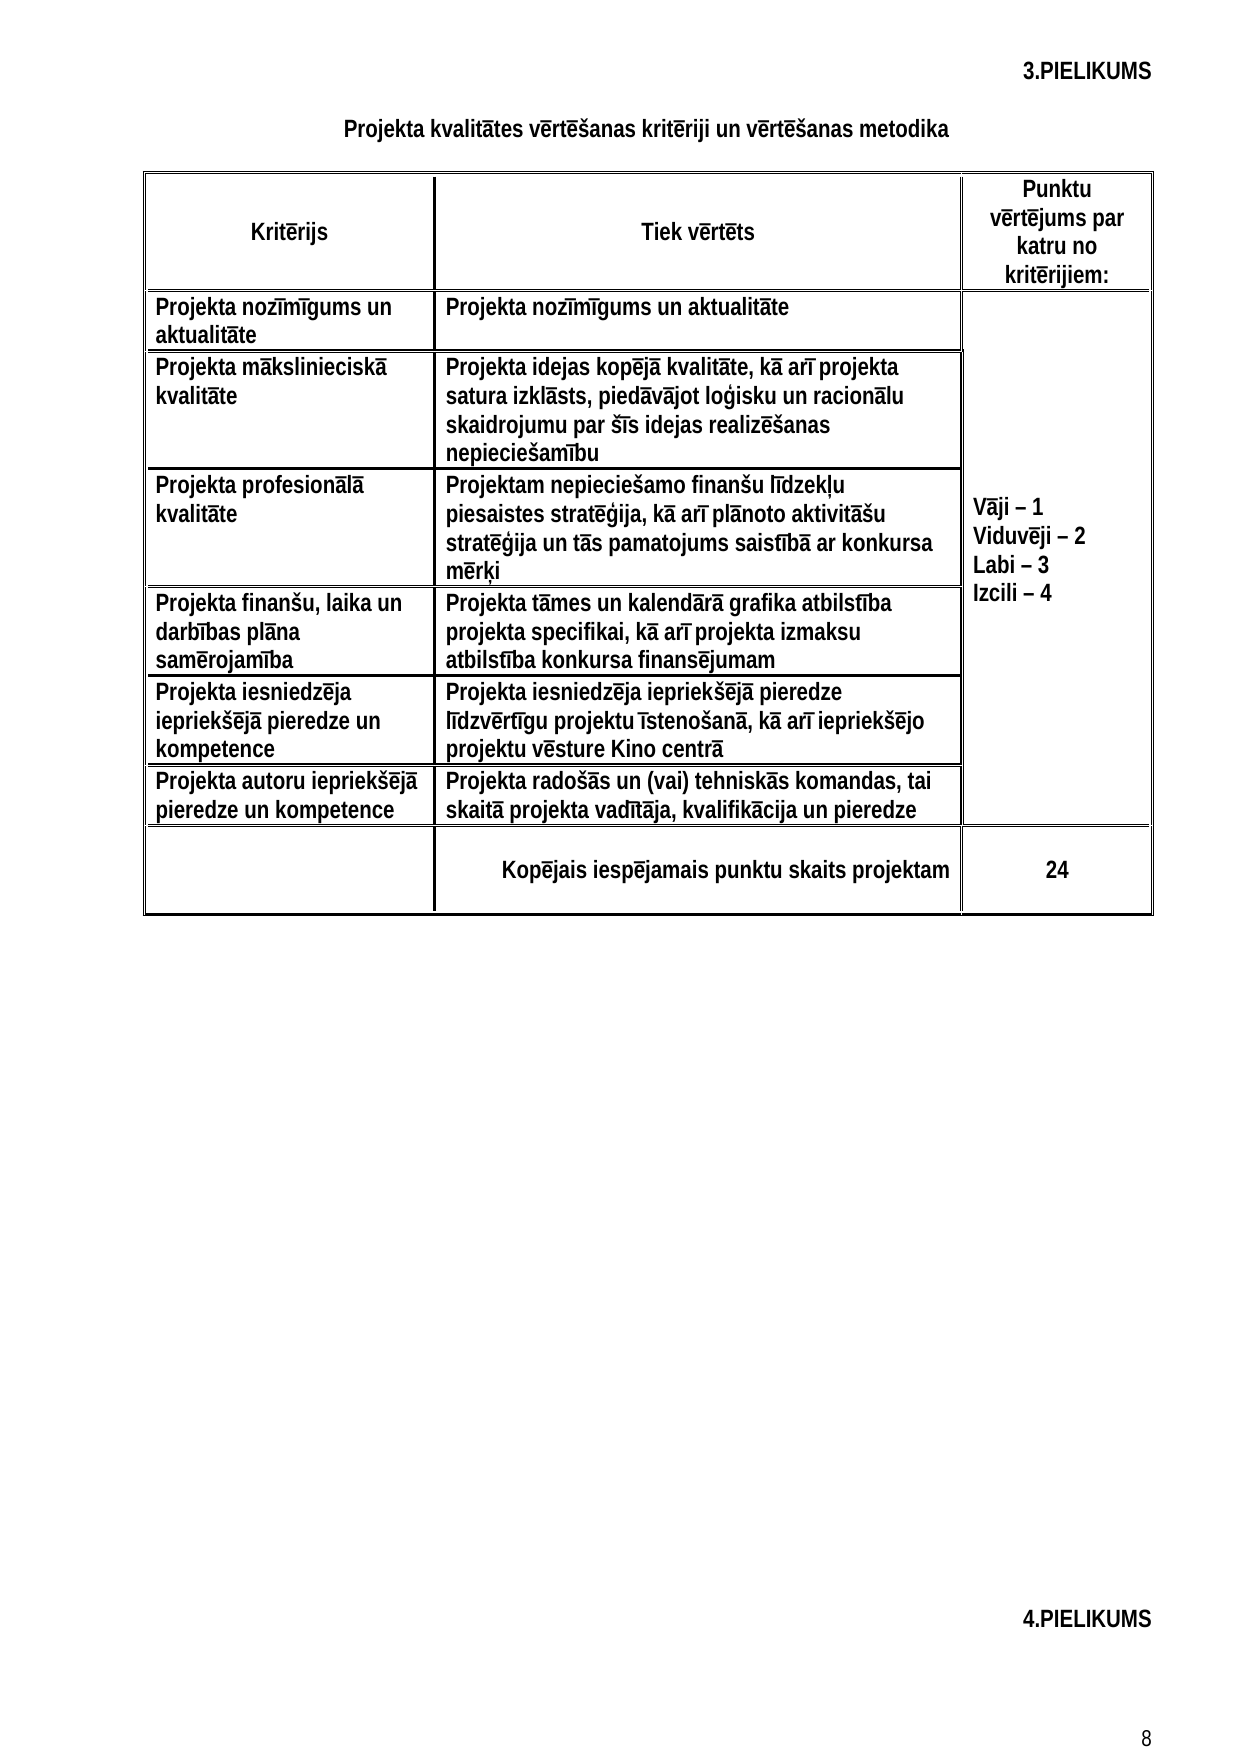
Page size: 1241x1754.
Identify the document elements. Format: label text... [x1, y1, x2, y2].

table_cell Projekta autoru iepriekšējā pieredze un kompetence [146, 763, 433, 824]
table_header Tiek vērtēts [434, 174, 962, 289]
text 3.PIELIKUMS [142, 56, 1152, 85]
table_cell Projekta iesniedzēja iepriekšējā pieredze līdzvērtīgu projektu īstenošanā, kā arī iepriekšējo projektu vēsture Kino centrā [436, 677, 960, 763]
table_cell Kopējais iespējamais punktu skaits projektam [434, 827, 962, 913]
table_cell Projekta finanšu, laika un darbības plāna samērojamība [144, 585, 434, 674]
table_cell Projekta nozīmīgums un aktualitāte [436, 292, 960, 349]
table_cell [144, 824, 434, 913]
table_cell Projekta mākslinieciskā kvalitāte [146, 349, 433, 467]
table_cell 24 [962, 824, 1152, 913]
table_cell Projekta idejas kopējā kvalitāte, kā arī projekta satura izklāsts, piedāvājot loģisku un racionālu skaidrojumu par šīs idejas realizēšanas nepieciešamību [436, 353, 960, 467]
table_cell Projekta radošās un (vai) tehniskās komandas, tai skaitā projekta vadītāja, kvalifikācija un pieredze [436, 767, 960, 824]
table_cell Projekta nozīmīgums un aktualitāte [144, 289, 434, 349]
text Projekta kvalitātes vērtēšanas kritēriji un vērtēšanas metodika [142, 113, 1152, 142]
table_header Punktu vērtējums par katru no kritērijiem: [962, 174, 1151, 289]
table_cell Projekta tāmes un kalendārā grafika atbilstība projekta specifikai, kā arī projekta izmaksu atbilstība konkursa finansējumam [436, 588, 960, 674]
text 4.PIELIKUMS [142, 1603, 1152, 1632]
table_cell Vāji – 1 Viduvēji – 2 Labi – 3 Izcili – 4 [962, 289, 1152, 824]
table_header Kritērijs [146, 174, 434, 289]
table_cell Projekta profesionālā kvalitāte [146, 467, 433, 585]
table_cell Projektam nepieciešamo finanšu līdzekļu piesaistes stratēģija, kā arī plānoto aktivitāšu stratēģija un tās pamatojums saistībā ar konkursa mērķi [436, 470, 960, 585]
table_cell Projekta iesniedzēja iepriekšējā pieredze un kompetence [146, 674, 433, 763]
